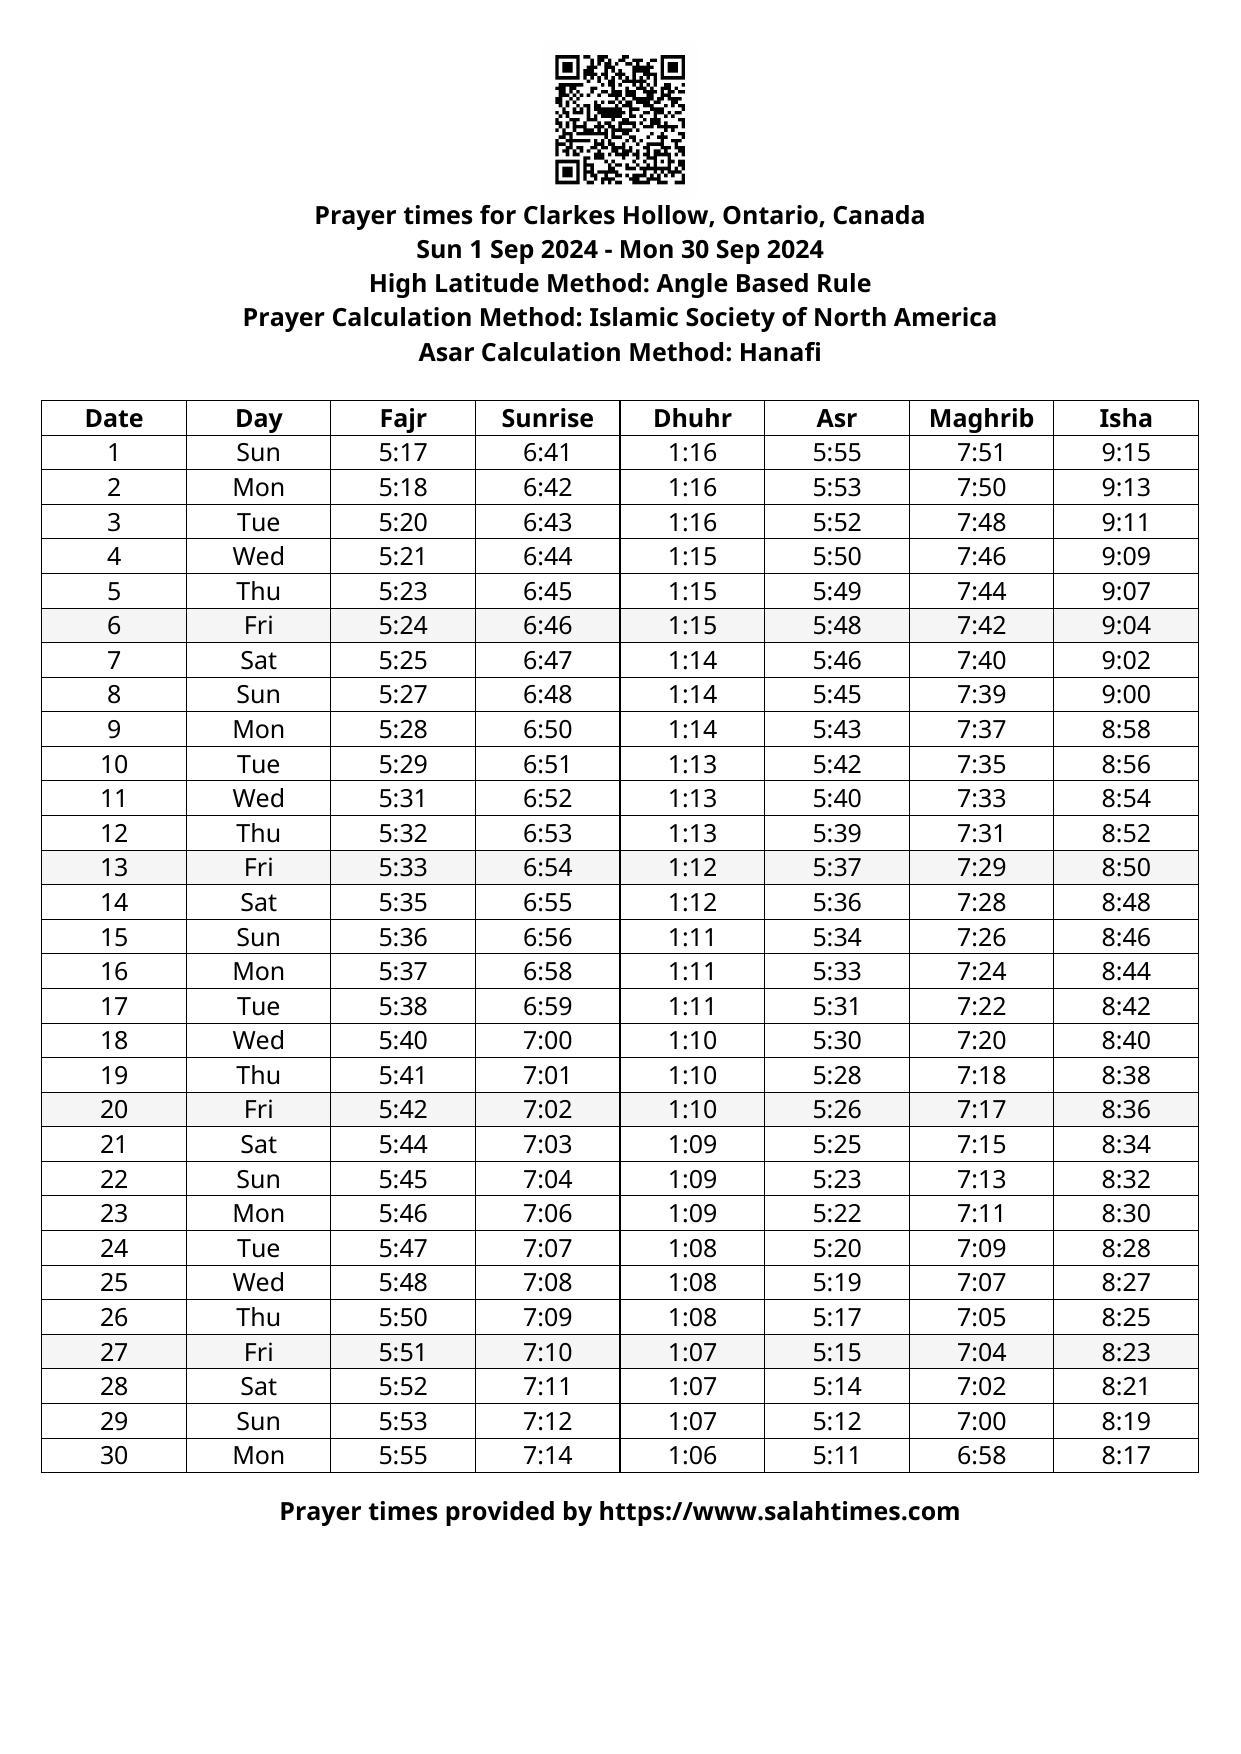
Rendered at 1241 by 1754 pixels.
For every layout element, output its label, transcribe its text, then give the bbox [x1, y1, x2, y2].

table_cell 8:38 [1054, 1058, 1198, 1092]
table_cell 6:47 [476, 643, 619, 677]
table_cell 28 [42, 1369, 186, 1403]
table_cell 1:16 [621, 470, 764, 504]
table_cell 25 [42, 1266, 186, 1299]
table_cell 5:31 [765, 989, 909, 1022]
table_cell 7:01 [476, 1058, 619, 1092]
table_cell 5:55 [765, 436, 909, 469]
table_cell 8:34 [1054, 1127, 1198, 1161]
table_cell 7:09 [476, 1300, 619, 1334]
table_cell 7:00 [910, 1404, 1053, 1437]
table_cell 5:50 [765, 539, 909, 573]
table_cell 7:14 [476, 1439, 619, 1472]
table_cell 1:09 [621, 1127, 764, 1161]
table_cell 7:05 [910, 1300, 1053, 1334]
table_cell Thu [187, 574, 330, 607]
text High Latitude Method: Angle Based Rule [42, 266, 1198, 300]
table_cell Fri [187, 1335, 330, 1368]
table_cell 8:58 [1054, 712, 1198, 746]
table_cell 6:58 [476, 954, 619, 988]
table_cell 1:07 [621, 1404, 764, 1437]
table_cell Wed [187, 1266, 330, 1299]
table_cell Sat [187, 643, 330, 677]
table_header Fajr [331, 401, 475, 434]
table_cell 6 [42, 609, 186, 642]
table_cell 29 [42, 1404, 186, 1437]
table_cell 15 [42, 920, 186, 953]
table_cell Thu [187, 1058, 330, 1092]
table_cell 5:45 [765, 678, 909, 711]
table_cell 9:09 [1054, 539, 1198, 573]
table_cell 26 [42, 1300, 186, 1334]
table_cell 3 [42, 505, 186, 538]
table_cell Mon [187, 1439, 330, 1472]
table_cell 8:48 [1054, 885, 1198, 919]
table_cell Mon [187, 470, 330, 504]
table_cell 1:10 [621, 1058, 764, 1092]
table_cell 7:15 [910, 1127, 1053, 1161]
table_cell 8:46 [1054, 920, 1198, 953]
table_cell 5:15 [765, 1335, 909, 1368]
table_cell 5:44 [331, 1127, 475, 1161]
table_cell 22 [42, 1162, 186, 1195]
table_cell 8:54 [1054, 781, 1198, 815]
table_cell 6:46 [476, 609, 619, 642]
table_header Isha [1054, 401, 1198, 434]
table_cell 5:38 [331, 989, 475, 1022]
table_cell 5:36 [765, 885, 909, 919]
table_cell 7:33 [910, 781, 1053, 815]
table_cell 7:40 [910, 643, 1053, 677]
table_cell 6:56 [476, 920, 619, 953]
table_cell 7:44 [910, 574, 1053, 607]
table_cell 20 [42, 1093, 186, 1126]
table_cell 8:27 [1054, 1266, 1198, 1299]
table_cell 5:48 [331, 1266, 475, 1299]
table_cell 5:48 [765, 609, 909, 642]
text Asar Calculation Method: Hanafi [42, 334, 1198, 368]
text Sun 1 Sep 2024 - Mon 30 Sep 2024 [42, 232, 1198, 266]
table_cell Wed [187, 781, 330, 815]
table_cell Tue [187, 1231, 330, 1264]
table_header Dhuhr [621, 401, 764, 434]
table_cell 5:31 [331, 781, 475, 815]
table_cell 5:12 [765, 1404, 909, 1437]
table_cell 5:19 [765, 1266, 909, 1299]
table_cell 1:16 [621, 436, 764, 469]
table_cell 9:13 [1054, 470, 1198, 504]
table_cell 6:45 [476, 574, 619, 607]
table_cell 5:37 [331, 954, 475, 988]
table_cell 5:46 [331, 1196, 475, 1230]
table_cell 5:49 [765, 574, 909, 607]
table_cell Thu [187, 1300, 330, 1334]
table_cell 5:53 [331, 1404, 475, 1437]
table_cell 7:08 [476, 1266, 619, 1299]
table_cell 9:04 [1054, 609, 1198, 642]
table_cell 17 [42, 989, 186, 1022]
table_cell Mon [187, 1196, 330, 1230]
table_cell 27 [42, 1335, 186, 1368]
table_cell 1:12 [621, 885, 764, 919]
table_cell 5:21 [331, 539, 475, 573]
table_cell 7:31 [910, 816, 1053, 849]
table_cell 8:17 [1054, 1439, 1198, 1472]
table_cell Tue [187, 747, 330, 780]
table_cell Sun [187, 678, 330, 711]
table_cell 8:52 [1054, 816, 1198, 849]
table_cell 5:23 [765, 1162, 909, 1195]
table_cell 7:26 [910, 920, 1053, 953]
table_cell 5:33 [765, 954, 909, 988]
text Prayer times provided by https://www.salahtimes.com [42, 1494, 1198, 1528]
table_cell 5:36 [331, 920, 475, 953]
table_cell Fri [187, 851, 330, 884]
table_cell 7:29 [910, 851, 1053, 884]
table_cell 5:17 [765, 1300, 909, 1334]
table_cell 19 [42, 1058, 186, 1092]
table_cell 7:37 [910, 712, 1053, 746]
table_cell 8:44 [1054, 954, 1198, 988]
table_cell 9:11 [1054, 505, 1198, 538]
table_cell 1:13 [621, 781, 764, 815]
table_cell Thu [187, 816, 330, 849]
table_cell 8:32 [1054, 1162, 1198, 1195]
table_cell 5 [42, 574, 186, 607]
table_cell 5:52 [765, 505, 909, 538]
table_cell 5:46 [765, 643, 909, 677]
table_cell 5:25 [331, 643, 475, 677]
table_cell 5:47 [331, 1231, 475, 1264]
table_cell 5:18 [331, 470, 475, 504]
table_cell 5:14 [765, 1369, 909, 1403]
table_cell Sun [187, 920, 330, 953]
table_cell 7:02 [476, 1093, 619, 1126]
table_cell Sun [187, 436, 330, 469]
table_cell 7:48 [910, 505, 1053, 538]
table_cell 8:28 [1054, 1231, 1198, 1264]
table_cell Sun [187, 1404, 330, 1437]
table_cell 5:43 [765, 712, 909, 746]
table_cell Fri [187, 609, 330, 642]
table_cell 6:50 [476, 712, 619, 746]
table_cell Sat [187, 1127, 330, 1161]
table_cell 5:53 [765, 470, 909, 504]
table_cell 12 [42, 816, 186, 849]
table_cell 7:11 [910, 1196, 1053, 1230]
table_cell Tue [187, 989, 330, 1022]
table_cell Sun [187, 1162, 330, 1195]
table_cell 10 [42, 747, 186, 780]
table_cell 6:41 [476, 436, 619, 469]
table_cell 1:09 [621, 1196, 764, 1230]
table_cell 7:46 [910, 539, 1053, 573]
table_header Day [187, 401, 330, 434]
table_cell 7:10 [476, 1335, 619, 1368]
table_cell 6:53 [476, 816, 619, 849]
table_cell 1:13 [621, 747, 764, 780]
table_cell 1:15 [621, 574, 764, 607]
table_header Asr [765, 401, 909, 434]
table_cell 1:06 [621, 1439, 764, 1472]
table_cell 2 [42, 470, 186, 504]
table_cell 5:32 [331, 816, 475, 849]
table_cell 7:03 [476, 1127, 619, 1161]
table_cell 1:12 [621, 851, 764, 884]
table_cell 7:04 [476, 1162, 619, 1195]
table_cell 9:15 [1054, 436, 1198, 469]
table_cell 7:07 [476, 1231, 619, 1264]
table_cell 5:41 [331, 1058, 475, 1092]
table_cell 7:50 [910, 470, 1053, 504]
table_cell 4 [42, 539, 186, 573]
table_cell 5:50 [331, 1300, 475, 1334]
table_cell 9:02 [1054, 643, 1198, 677]
table_cell 8 [42, 678, 186, 711]
table_cell 7:51 [910, 436, 1053, 469]
table_cell 8:40 [1054, 1024, 1198, 1057]
table_cell 8:50 [1054, 851, 1198, 884]
table_cell 7:24 [910, 954, 1053, 988]
table_cell 5:33 [331, 851, 475, 884]
table_cell 5:24 [331, 609, 475, 642]
table_cell 24 [42, 1231, 186, 1264]
table_cell 7:09 [910, 1231, 1053, 1264]
table_cell 6:58 [910, 1439, 1053, 1472]
table_cell 6:42 [476, 470, 619, 504]
table_cell 1:08 [621, 1266, 764, 1299]
table_cell 5:22 [765, 1196, 909, 1230]
table_cell Wed [187, 1024, 330, 1057]
table_cell 5:20 [765, 1231, 909, 1264]
table_cell 1:16 [621, 505, 764, 538]
table_cell 11 [42, 781, 186, 815]
table_cell 1:10 [621, 1024, 764, 1057]
table_cell 8:19 [1054, 1404, 1198, 1437]
table_cell 5:40 [331, 1024, 475, 1057]
table_cell 7:35 [910, 747, 1053, 780]
table_cell 5:52 [331, 1369, 475, 1403]
table_cell 7:00 [476, 1024, 619, 1057]
table_cell 9 [42, 712, 186, 746]
table_cell 7:06 [476, 1196, 619, 1230]
table_cell 6:48 [476, 678, 619, 711]
table_cell 8:23 [1054, 1335, 1198, 1368]
table_cell Sat [187, 1369, 330, 1403]
table_cell 1:15 [621, 539, 764, 573]
table_cell 16 [42, 954, 186, 988]
table_cell 7 [42, 643, 186, 677]
table_cell 18 [42, 1024, 186, 1057]
table_cell 7:02 [910, 1369, 1053, 1403]
table_cell Wed [187, 539, 330, 573]
text Prayer times for Clarkes Hollow, Ontario, Canada [42, 198, 1198, 232]
table_cell 7:12 [476, 1404, 619, 1437]
table_cell 5:11 [765, 1439, 909, 1472]
table_cell 5:51 [331, 1335, 475, 1368]
table_cell 21 [42, 1127, 186, 1161]
table_cell 5:28 [331, 712, 475, 746]
table_cell 5:29 [331, 747, 475, 780]
table_cell 1:11 [621, 954, 764, 988]
table_cell 1:07 [621, 1369, 764, 1403]
table_cell Fri [187, 1093, 330, 1126]
table_cell 8:25 [1054, 1300, 1198, 1334]
table_cell 1:14 [621, 643, 764, 677]
table_cell 5:17 [331, 436, 475, 469]
table_cell 7:42 [910, 609, 1053, 642]
table_cell 9:00 [1054, 678, 1198, 711]
table_cell 5:39 [765, 816, 909, 849]
table_cell 5:35 [331, 885, 475, 919]
table_cell 8:30 [1054, 1196, 1198, 1230]
table_cell 8:36 [1054, 1093, 1198, 1126]
table_cell 5:55 [331, 1439, 475, 1472]
table_cell Mon [187, 712, 330, 746]
table_cell 5:20 [331, 505, 475, 538]
table_cell 6:51 [476, 747, 619, 780]
table_cell 1:14 [621, 678, 764, 711]
table_cell 13 [42, 851, 186, 884]
table_cell 5:34 [765, 920, 909, 953]
table_cell 5:28 [765, 1058, 909, 1092]
table_cell 5:40 [765, 781, 909, 815]
table_cell 8:21 [1054, 1369, 1198, 1403]
table_cell 7:28 [910, 885, 1053, 919]
table_cell 5:42 [765, 747, 909, 780]
table_cell 1:07 [621, 1335, 764, 1368]
table_cell 23 [42, 1196, 186, 1230]
text Prayer Calculation Method: Islamic Society of North America [42, 300, 1198, 334]
table_cell 9:07 [1054, 574, 1198, 607]
table_cell 6:52 [476, 781, 619, 815]
table_cell 7:13 [910, 1162, 1053, 1195]
table_cell 6:59 [476, 989, 619, 1022]
table_cell 1:08 [621, 1231, 764, 1264]
table_cell 6:43 [476, 505, 619, 538]
table_cell 7:18 [910, 1058, 1053, 1092]
table_cell 1:15 [621, 609, 764, 642]
table_cell 1:09 [621, 1162, 764, 1195]
table_header Date [42, 401, 186, 434]
table_header Maghrib [910, 401, 1053, 434]
table_cell 7:39 [910, 678, 1053, 711]
table_cell 5:42 [331, 1093, 475, 1126]
table_cell 5:25 [765, 1127, 909, 1161]
table_cell 7:22 [910, 989, 1053, 1022]
table_cell 7:04 [910, 1335, 1053, 1368]
table_cell 7:11 [476, 1369, 619, 1403]
table_cell 1:11 [621, 920, 764, 953]
table_cell 7:20 [910, 1024, 1053, 1057]
table_cell 7:17 [910, 1093, 1053, 1126]
table_cell 7:07 [910, 1266, 1053, 1299]
table_cell 1:10 [621, 1093, 764, 1126]
table_cell 1:08 [621, 1300, 764, 1334]
table_cell 1 [42, 436, 186, 469]
table_cell Tue [187, 505, 330, 538]
table_cell 5:30 [765, 1024, 909, 1057]
table_cell 8:42 [1054, 989, 1198, 1022]
table_cell 1:14 [621, 712, 764, 746]
picture [542, 41, 699, 198]
table_cell 5:37 [765, 851, 909, 884]
table_cell 5:27 [331, 678, 475, 711]
table_cell 5:26 [765, 1093, 909, 1126]
table_cell 5:45 [331, 1162, 475, 1195]
table_cell 1:11 [621, 989, 764, 1022]
table_cell Mon [187, 954, 330, 988]
table_cell 6:54 [476, 851, 619, 884]
table_cell 5:23 [331, 574, 475, 607]
table_cell 6:44 [476, 539, 619, 573]
table_cell 8:56 [1054, 747, 1198, 780]
table_cell Sat [187, 885, 330, 919]
table_cell 30 [42, 1439, 186, 1472]
table_cell 1:13 [621, 816, 764, 849]
table_cell 14 [42, 885, 186, 919]
table_cell 6:55 [476, 885, 619, 919]
table_header Sunrise [476, 401, 619, 434]
